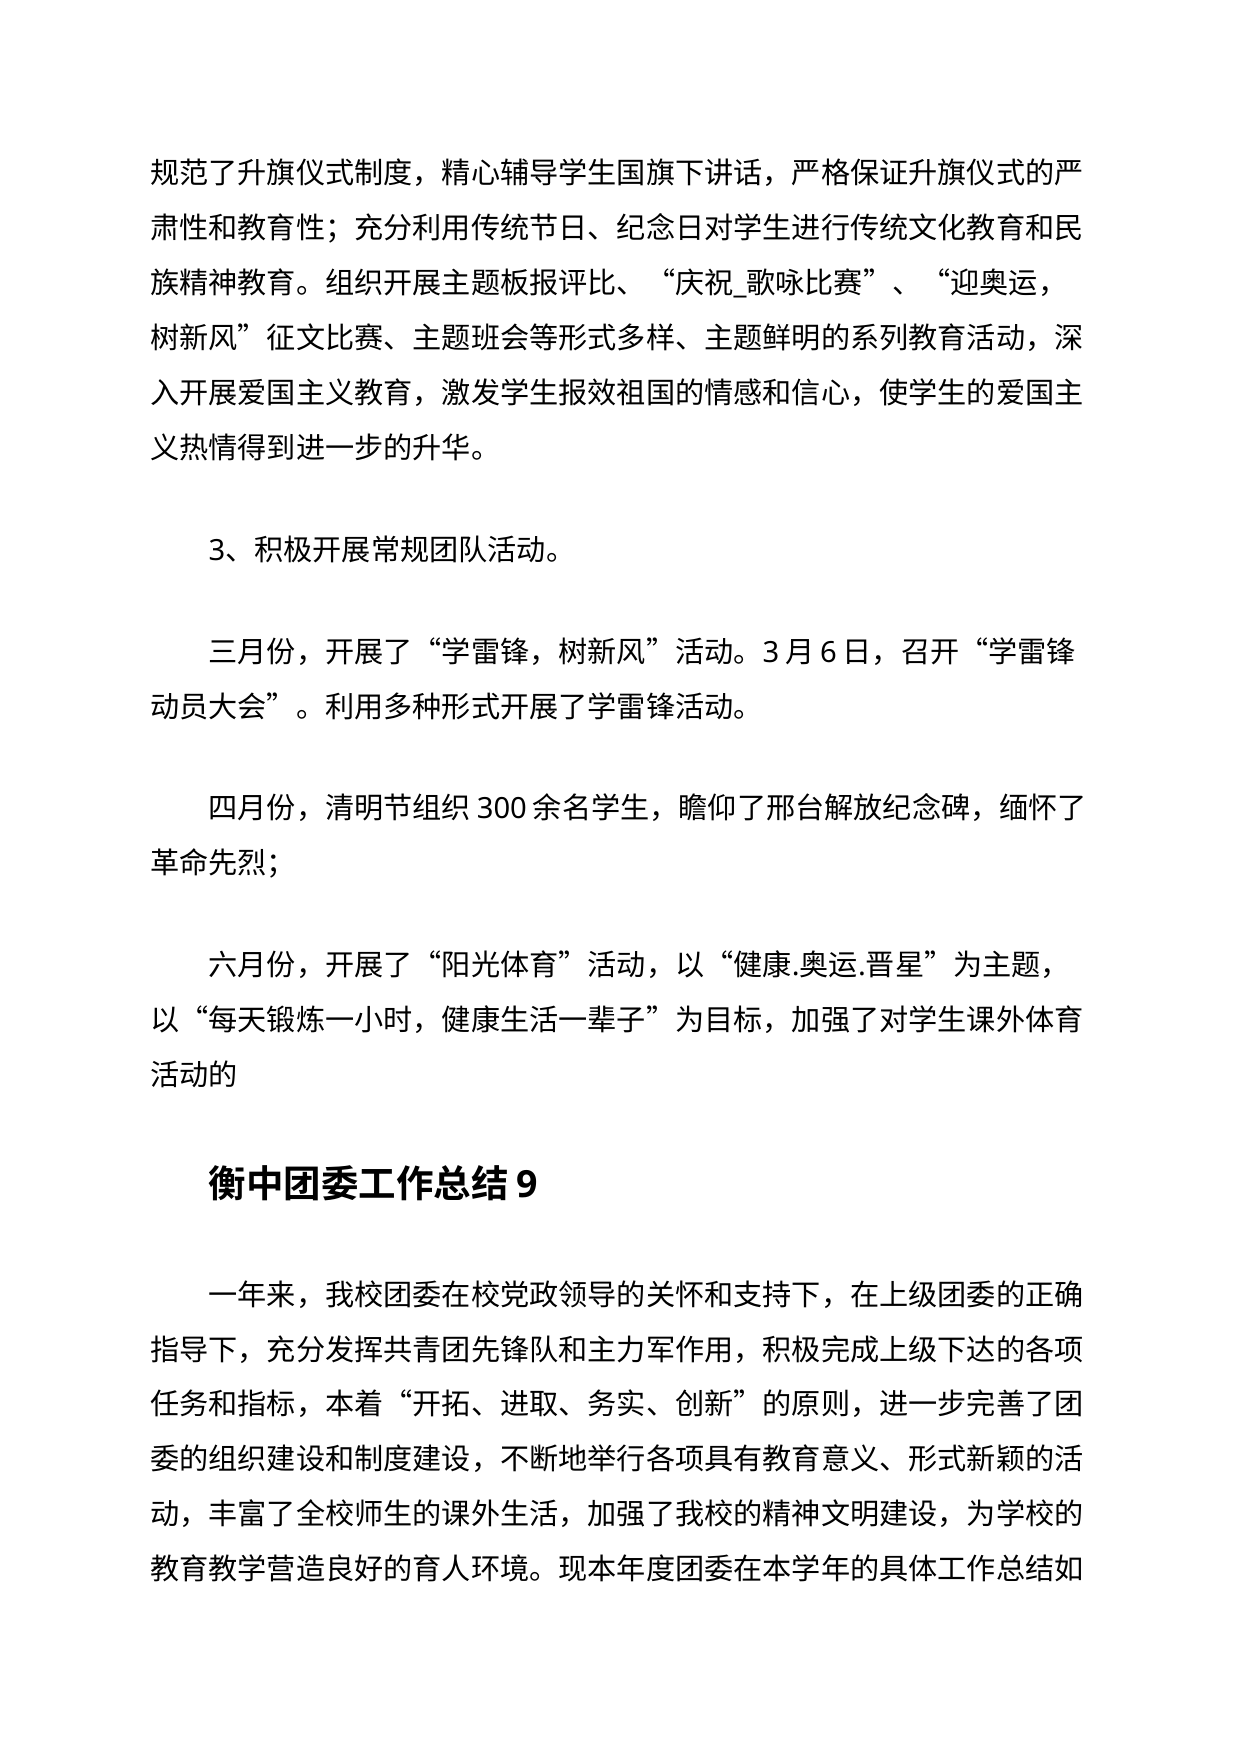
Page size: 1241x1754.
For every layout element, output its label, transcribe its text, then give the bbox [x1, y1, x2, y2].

text 3、积极开展常规团队活动。 [150, 526, 1090, 569]
text 衡中团委工作总结9 [150, 1153, 1090, 1208]
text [150, 150, 1090, 467]
text 四月份，清明节组织300余名学生，瞻仰了邢台解放纪念碑，缅怀了革命先烈； [150, 785, 1090, 882]
text 三月份，开展了“学雷锋，树新风”活动。3月6日，召开“学雷锋动员大会”。利用多种形式开展了学雷锋活动。 [150, 628, 1090, 726]
text 六月份，开展了“阳光体育”活动，以“健康.奥运.晋星”为主题，以“每天锻炼一小时，健康生活一辈子”为目标，加强了对学生课外体育活动的 [150, 942, 1090, 1094]
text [150, 1271, 1090, 1588]
